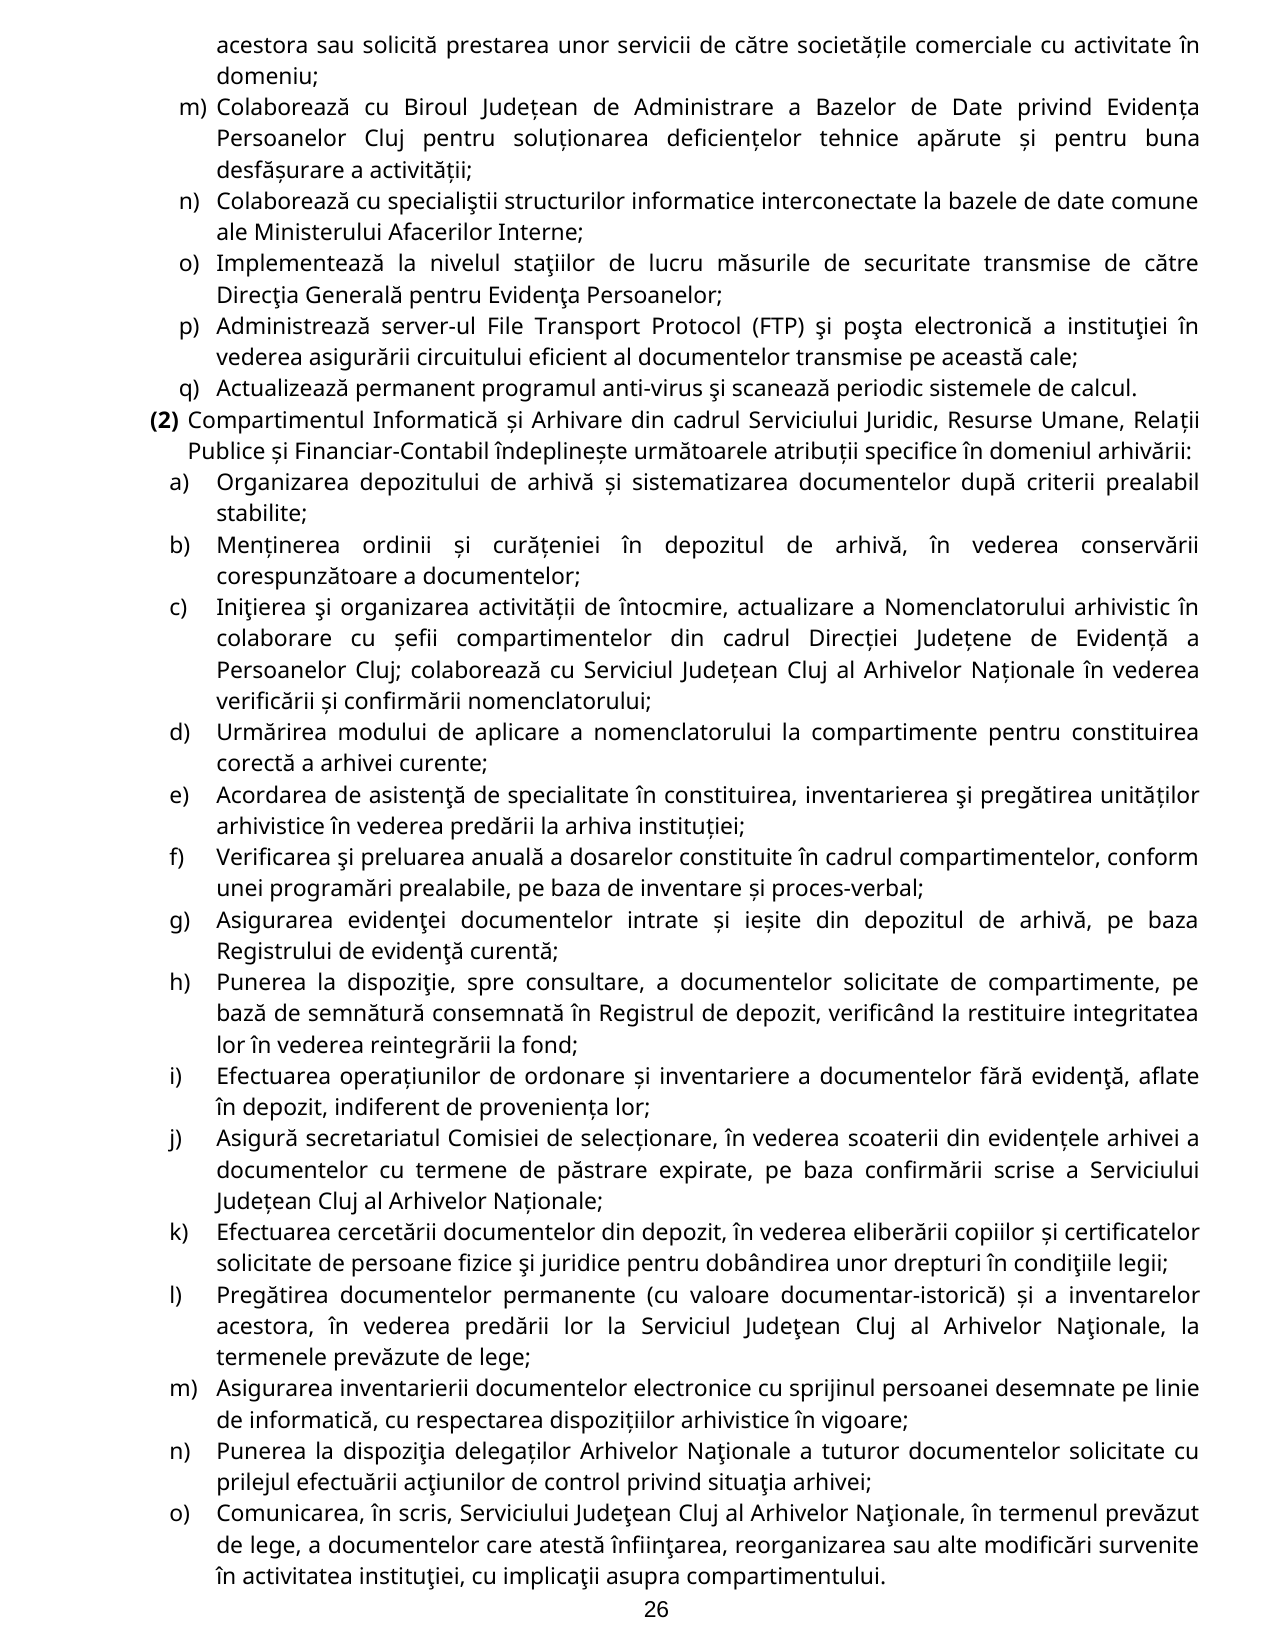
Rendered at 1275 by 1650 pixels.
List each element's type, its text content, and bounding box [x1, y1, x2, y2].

list Menținerea ordinii și curățeniei în depozitul de arhivă, în vederea conservării corespunzătoare a documentelor; [169, 528, 1200, 591]
list Implementează la nivelul staţiilor de lucru măsurile de securitate transmise de către Direcţia Generală pentru Evidenţa Persoanelor; [178, 247, 1200, 310]
list Acordarea de asistenţă de specialitate în constituirea, inventarierea şi pregătirea unităților arhivistice în vederea predării la arhiva instituției; [169, 778, 1200, 841]
list Comunicarea, în scris, Serviciului Judeţean Cluj al Arhivelor Naţionale, în termenul prevăzut de lege, a documentelor care atestă înfiinţarea, reorganizarea sau alte modificări survenite în activitatea instituţiei, cu implicaţii asupra compartimentului. [169, 1497, 1200, 1591]
list Colaborează cu Biroul Județean de Administrare a Bazelor de Date privind Evidența Persoanelor Cluj pentru soluționarea deficiențelor tehnice apărute și pentru buna desfășurare a activității; [178, 91, 1200, 185]
list Actualizează permanent programul anti-virus şi scanează periodic sistemele de calcul. [178, 372, 1200, 403]
list Asigură secretariatul Comisiei de selecționare, în vederea scoaterii din evidențele arhivei a documentelor cu termene de păstrare expirate, pe baza confirmării scrise a Serviciului Județean Cluj al Arhivelor Naționale; [169, 1122, 1200, 1216]
list Pregătirea documentelor permanente (cu valoare documentar-istorică) și a inventarelor acestora, în vederea predării lor la Serviciul Judeţean Cluj al Arhivelor Naţionale, la termenele prevăzute de lege; [169, 1278, 1200, 1372]
list Efectuarea cercetării documentelor din depozit, în vederea eliberării copiilor și certificatelor solicitate de persoane fizice şi juridice pentru dobândirea unor drepturi în condiţiile legii; [169, 1216, 1200, 1278]
list Organizarea depozitului de arhivă și sistematizarea documentelor după criterii prealabil stabilite; [169, 466, 1200, 528]
list Verificarea şi preluarea anuală a dosarelor constituite în cadrul compartimentelor, conform unei programări prealabile, pe baza de inventare și proces-verbal; [169, 841, 1200, 903]
list Punerea la dispoziţie, spre consultare, a documentelor solicitate de compartimente, pe bază de semnătură consemnată în Registrul de depozit, verificând la restituire integritatea lor în vederea reintegrării la fond; [169, 966, 1200, 1060]
list Compartimentul Informatică și Arhivare din cadrul Serviciului Juridic, Resurse Umane, Relații Publice și Financiar-Contabil îndeplinește următoarele atribuții specifice în domeniul arhivării: [150, 403, 1200, 466]
list Asigurarea inventarierii documentelor electronice cu sprijinul persoanei desemnate pe linie de informatică, cu respectarea dispozițiilor arhivistice în vigoare; [169, 1372, 1200, 1435]
list Urmărirea modului de aplicare a nomenclatorului la compartimente pentru constituirea corectă a arhivei curente; [169, 716, 1200, 778]
list Administrează server-ul File Transport Protocol (FTP) şi poşta electronică a instituţiei în vederea asigurării circuitului eficient al documentelor transmise pe această cale; [178, 310, 1200, 372]
list Iniţierea şi organizarea activității de întocmire, actualizare a Nomenclatorului arhivistic în colaborare cu șefii compartimentelor din cadrul Direcției Județene de Evidență a Persoanelor Cluj; colaborează cu Serviciul Județean Cluj al Arhivelor Naționale în vederea verificării și confirmării nomenclatorului; [169, 591, 1200, 716]
list Colaborează cu specialiştii structurilor informatice interconectate la bazele de date comune ale Ministerului Afacerilor Interne; [178, 185, 1200, 247]
list Efectuarea operațiunilor de ordonare și inventariere a documentelor fără evidenţă, aflate în depozit, indiferent de proveniența lor; [169, 1060, 1200, 1122]
list Punerea la dispoziţia delegaților Arhivelor Naţionale a tuturor documentelor solicitate cu prilejul efectuării acţiunilor de control privind situaţia arhivei; [169, 1435, 1200, 1497]
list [178, 28, 1200, 91]
list Asigurarea evidenţei documentelor intrate și ieșite din depozitul de arhivă, pe baza Registrului de evidenţă curentă; [169, 903, 1200, 966]
